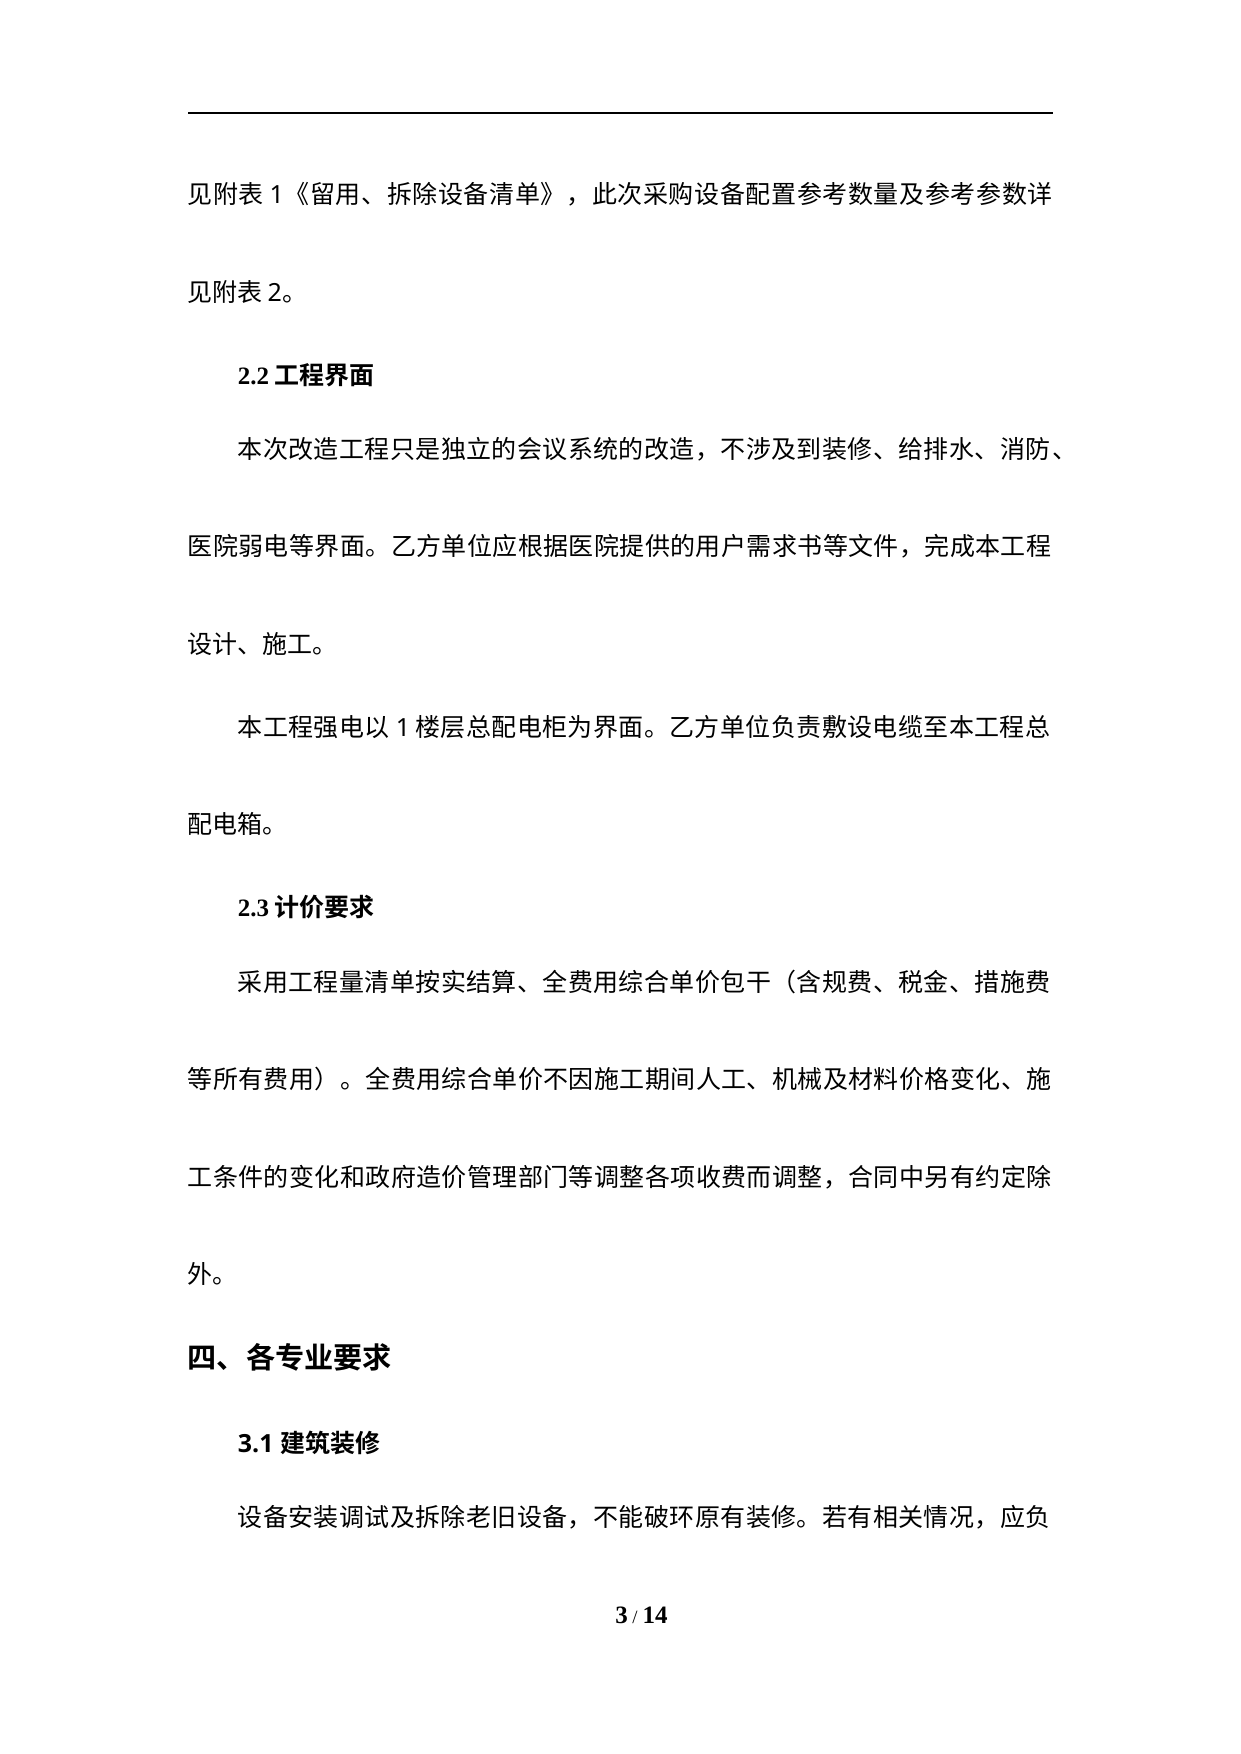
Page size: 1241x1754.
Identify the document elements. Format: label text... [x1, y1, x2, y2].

text 2.3计价要求 [187, 873, 1053, 938]
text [187, 160, 1053, 323]
text 采用工程量清单按实结算、全费用综合单价包干（含规费、税金、措施费等所有费用）。全费用综合单价不因施工期间人工、机械及材料价格变化、施工条件的变化和政府造价管理部门等调整各项收费而调整，合同中另有约定除外。 [187, 948, 1053, 1305]
text 本次改造工程只是独立的会议系统的改造，不涉及到装修、给排水、消防、医院弱电等界面。乙方单位应根据医院提供的用户需求书等文件，完成本工程设计、施工。 [187, 415, 1053, 675]
list 各专业要求 [187, 1323, 1053, 1388]
list 建筑装修 [187, 1409, 1053, 1474]
text 2.2工程界面 [187, 341, 1053, 406]
text 本工程强电以1楼层总配电柜为界面。乙方单位负责敷设电缆至本工程总配电箱。 [187, 693, 1053, 855]
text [187, 1483, 1053, 1548]
